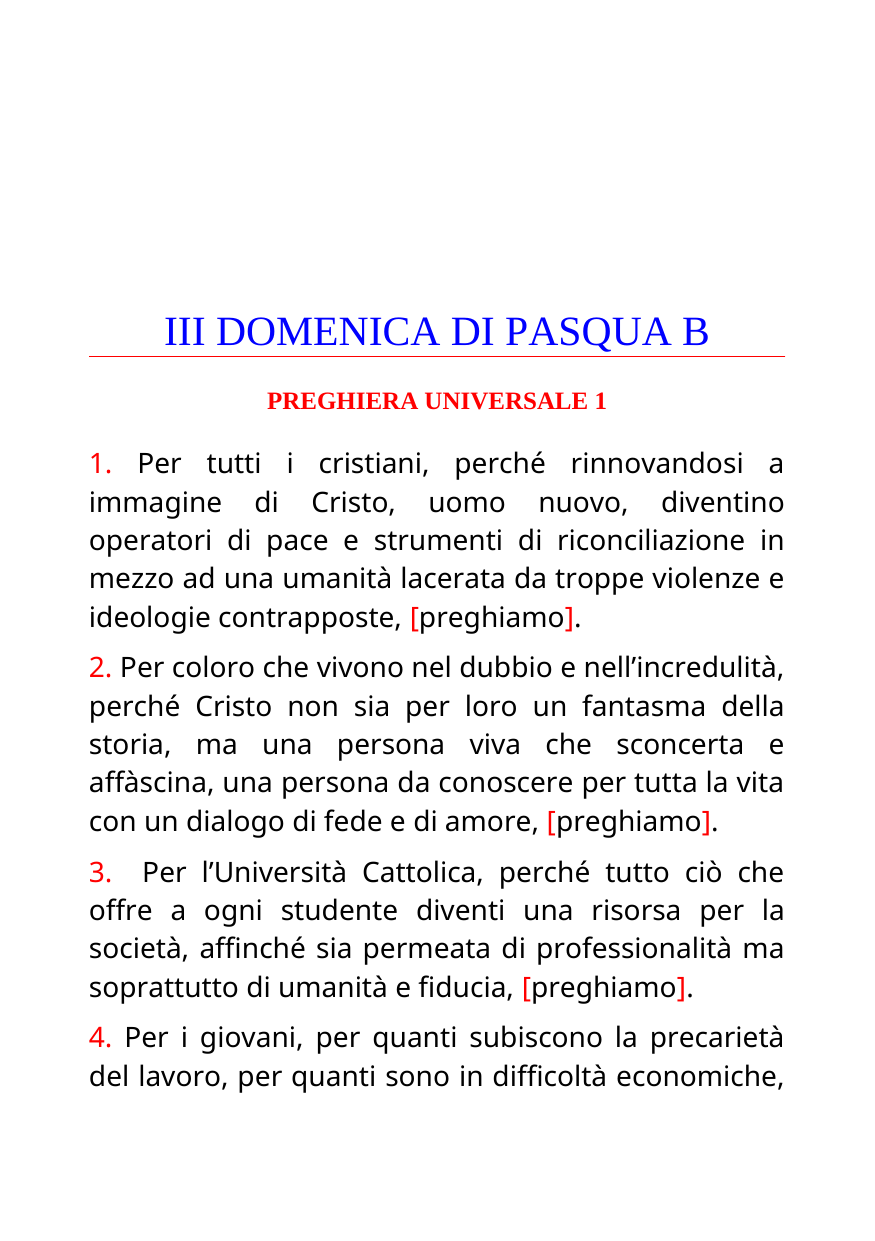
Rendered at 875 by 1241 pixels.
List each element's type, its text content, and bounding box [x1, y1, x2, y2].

text PREGHIERA UNIVERSALE 1 [89, 386, 785, 415]
title III DOMENICA DI PASQUA B [89, 306, 785, 356]
text 1. Per tutti i cristiani, perché rinnovandosi a immagine di Cristo, uomo nuovo, diventino operatori di pace e strumenti di riconciliazione in mezzo ad una umanità lacerata da troppe violenze e ideologie contrapposte, [preghiamo]. [89, 444, 785, 635]
text 2. Per coloro che vivono nel dubbio e nell’incredulità, perché Cristo non sia per loro un fantasma della storia, ma una persona viva che sconcerta e affàscina, una persona da conoscere per tutta la vita con un dialogo di fede e di amore, [preghiamo]. [89, 648, 785, 839]
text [89, 1018, 785, 1094]
text 3. Per l’Università Cattolica, perché tutto ciò che offre a ogni studente diventi una risorsa per la società, affinché sia permeata di professionalità ma soprattutto di umanità e fiducia, [preghiamo]. [89, 852, 785, 1005]
